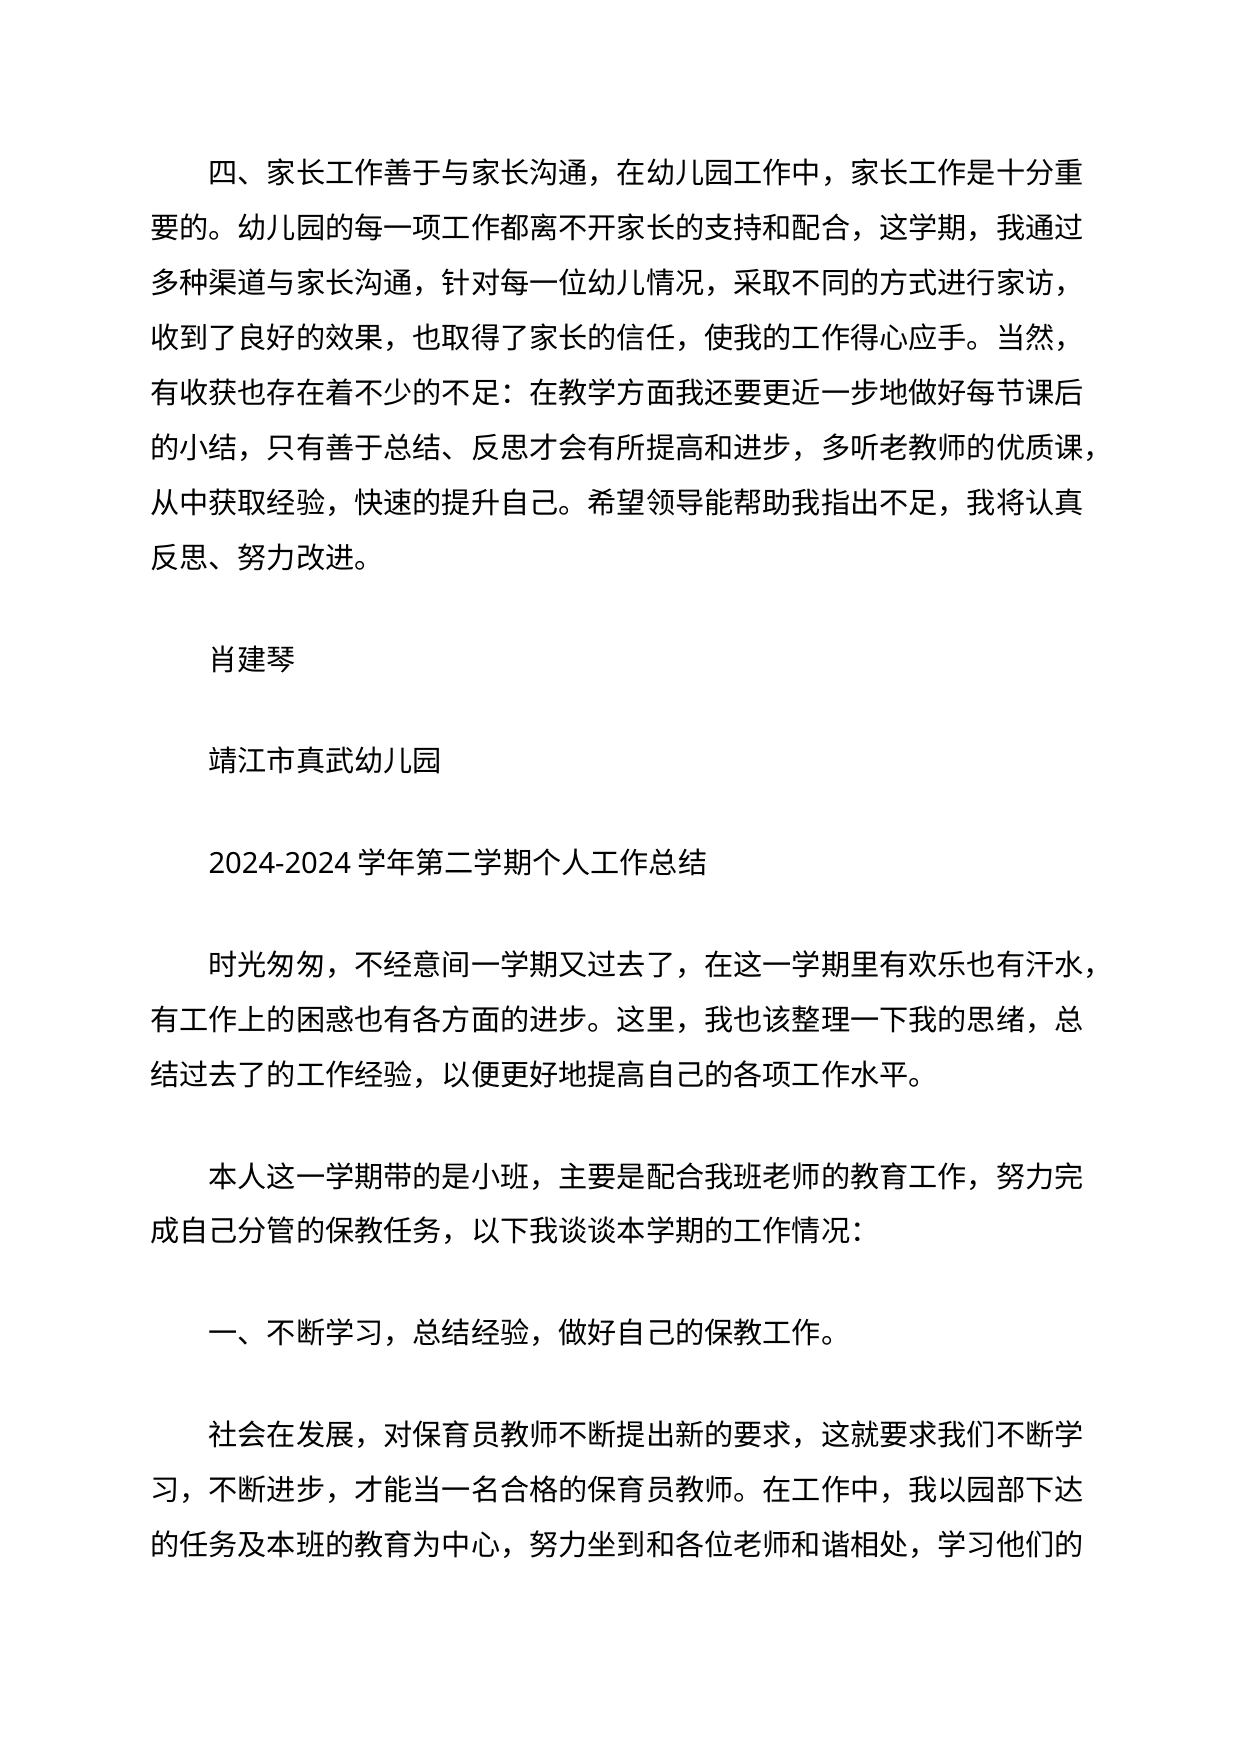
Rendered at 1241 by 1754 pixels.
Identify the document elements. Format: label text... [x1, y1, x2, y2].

text 2024-2024学年第二学期个人工作总结 [150, 839, 1090, 882]
text 一、不断学习，总结经验，做好自己的保教工作。 [150, 1310, 1090, 1352]
text 肖建琴 [150, 636, 1090, 678]
text 时光匆匆，不经意间一学期又过去了，在这一学期里有欢乐也有汗水，有工作上的困惑也有各方面的进步。这里，我也该整理一下我的思绪，总结过去了的工作经验，以便更好地提高自己的各项工作水平。 [150, 942, 1090, 1094]
text 靖江市真武幼儿园 [150, 738, 1090, 780]
text 本人这一学期带的是小班，主要是配合我班老师的教育工作，努力完成自己分管的保教任务，以下我谈谈本学期的工作情况： [150, 1153, 1090, 1250]
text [150, 1412, 1090, 1564]
text 四、家长工作善于与家长沟通，在幼儿园工作中，家长工作是十分重要的。幼儿园的每一项工作都离不开家长的支持和配合，这学期，我通过多种渠道与家长沟通，针对每一位幼儿情况，采取不同的方式进行家访，收到了良好的效果，也取得了家长的信任，使我的工作得心应手。当然，有收获也存在着不少的不足：在教学方面我还要更近一步地做好每节课后的小结，只有善于总结、反思才会有所提高和进步，多听老教师的优质课，从中获取经验，快速的提升自己。希望领导能帮助我指出不足，我将认真反思、努力改进。 [150, 150, 1090, 577]
